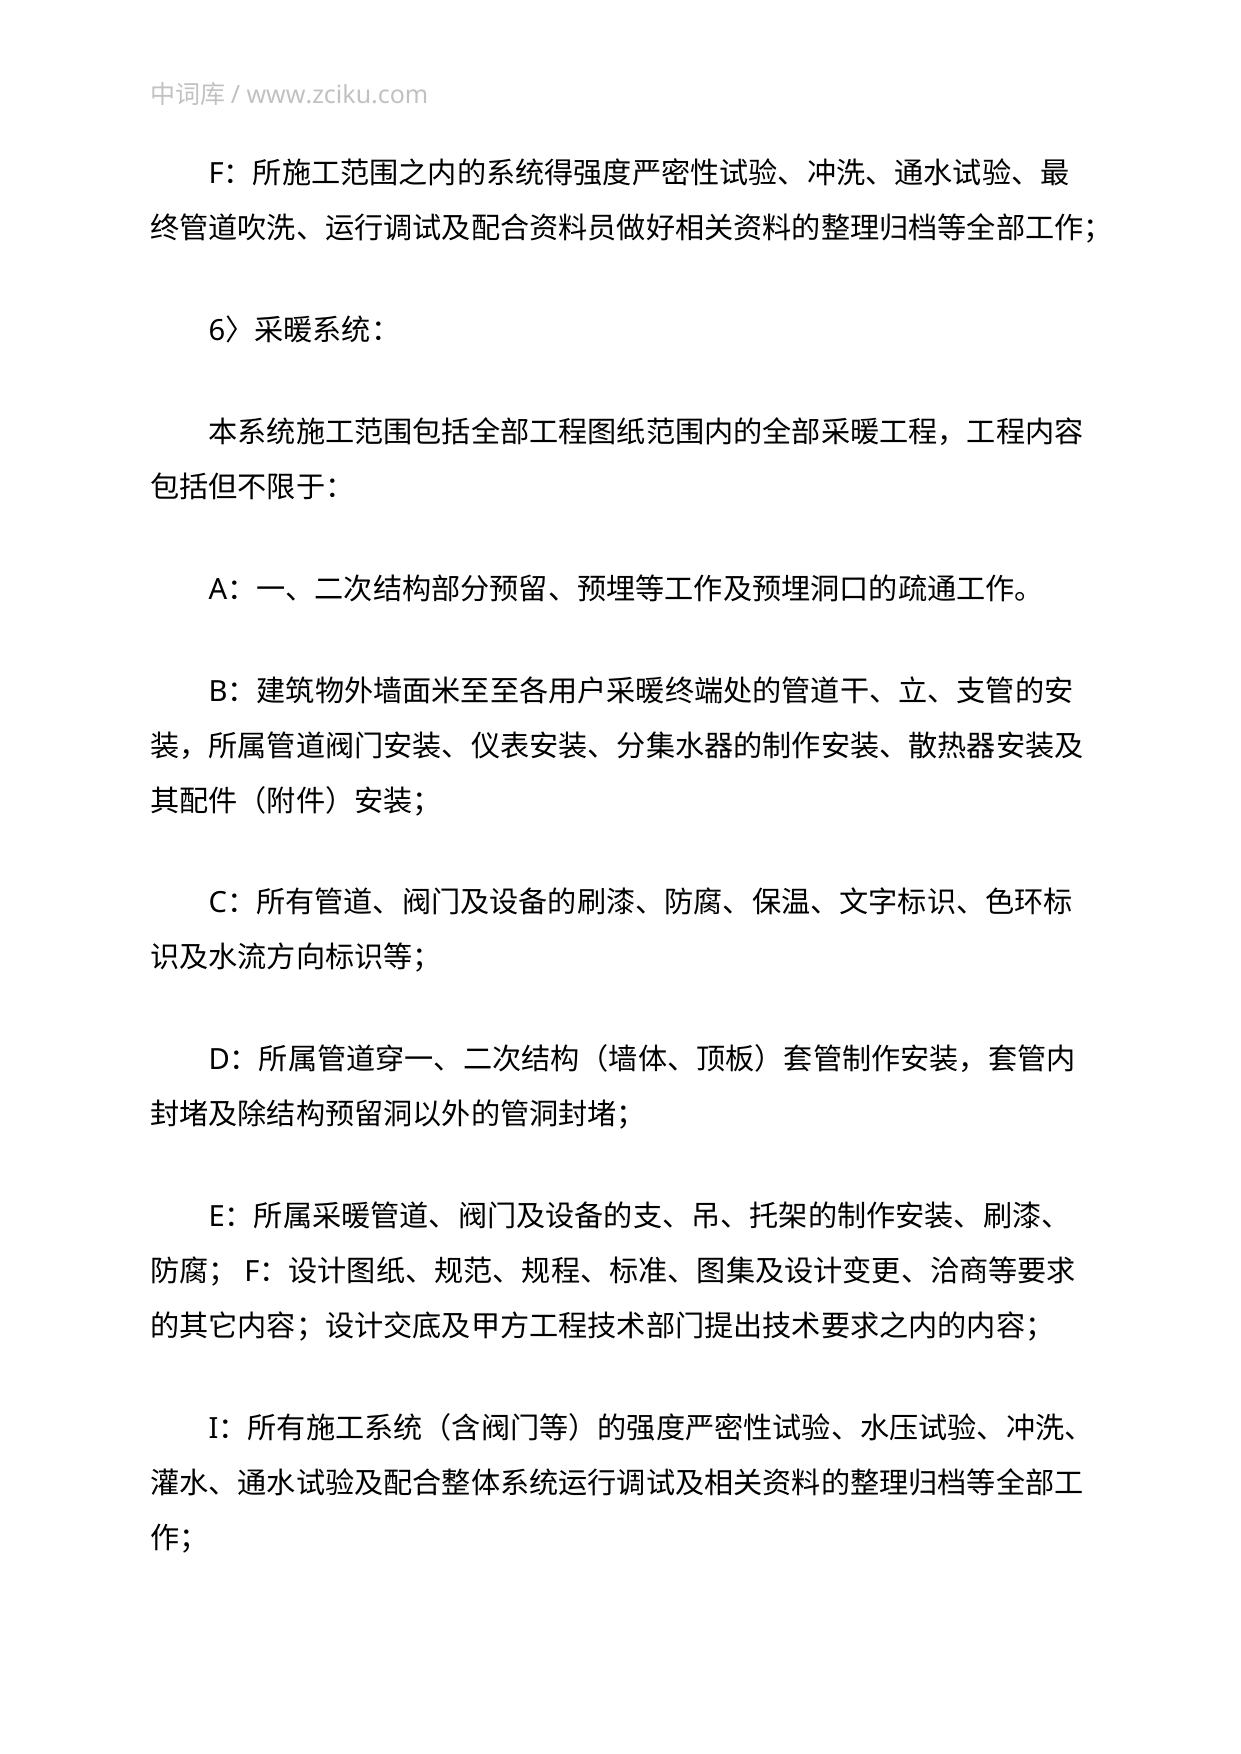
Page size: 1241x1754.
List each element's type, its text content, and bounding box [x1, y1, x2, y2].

text I：所有施工系统（含阀门等）的强度严密性试验、水压试验、冲洗、灌水、通水试验及配合整体系统运行调试及相关资料的整理归档等全部工作； [150, 1404, 1090, 1557]
text 6〉采暖系统： [150, 307, 1090, 349]
text B：建筑物外墙面米至至各用户采暖终端处的管道干、立、支管的安装，所属管道阀门安装、仪表安装、分集水器的制作安装、散热器安装及其配件（附件）安装； [150, 667, 1090, 819]
text C：所有管道、阀门及设备的刷漆、防腐、保温、文字标识、色环标识及水流方向标识等； [150, 879, 1090, 976]
text F：所施工范围之内的系统得强度严密性试验、冲洗、通水试验、最终管道吹洗、运行调试及配合资料员做好相关资料的整理归档等全部工作； [150, 150, 1090, 247]
text A：一、二次结构部分预留、预埋等工作及预埋洞口的疏通工作。 [150, 565, 1090, 608]
text D：所属管道穿一、二次结构（墙体、顶板）套管制作安装，套管内封堵及除结构预留洞以外的管洞封堵； [150, 1036, 1090, 1133]
text E：所属采暖管道、阀门及设备的支、吊、托架的制作安装、刷漆、防腐； F：设计图纸、规范、规程、标准、图集及设计变更、洽商等要求的其它内容；设计交底及甲方工程技术部门提出技术要求之内的内容； [150, 1193, 1090, 1345]
text 本系统施工范围包括全部工程图纸范围内的全部采暖工程，工程内容包括但不限于： [150, 409, 1090, 506]
